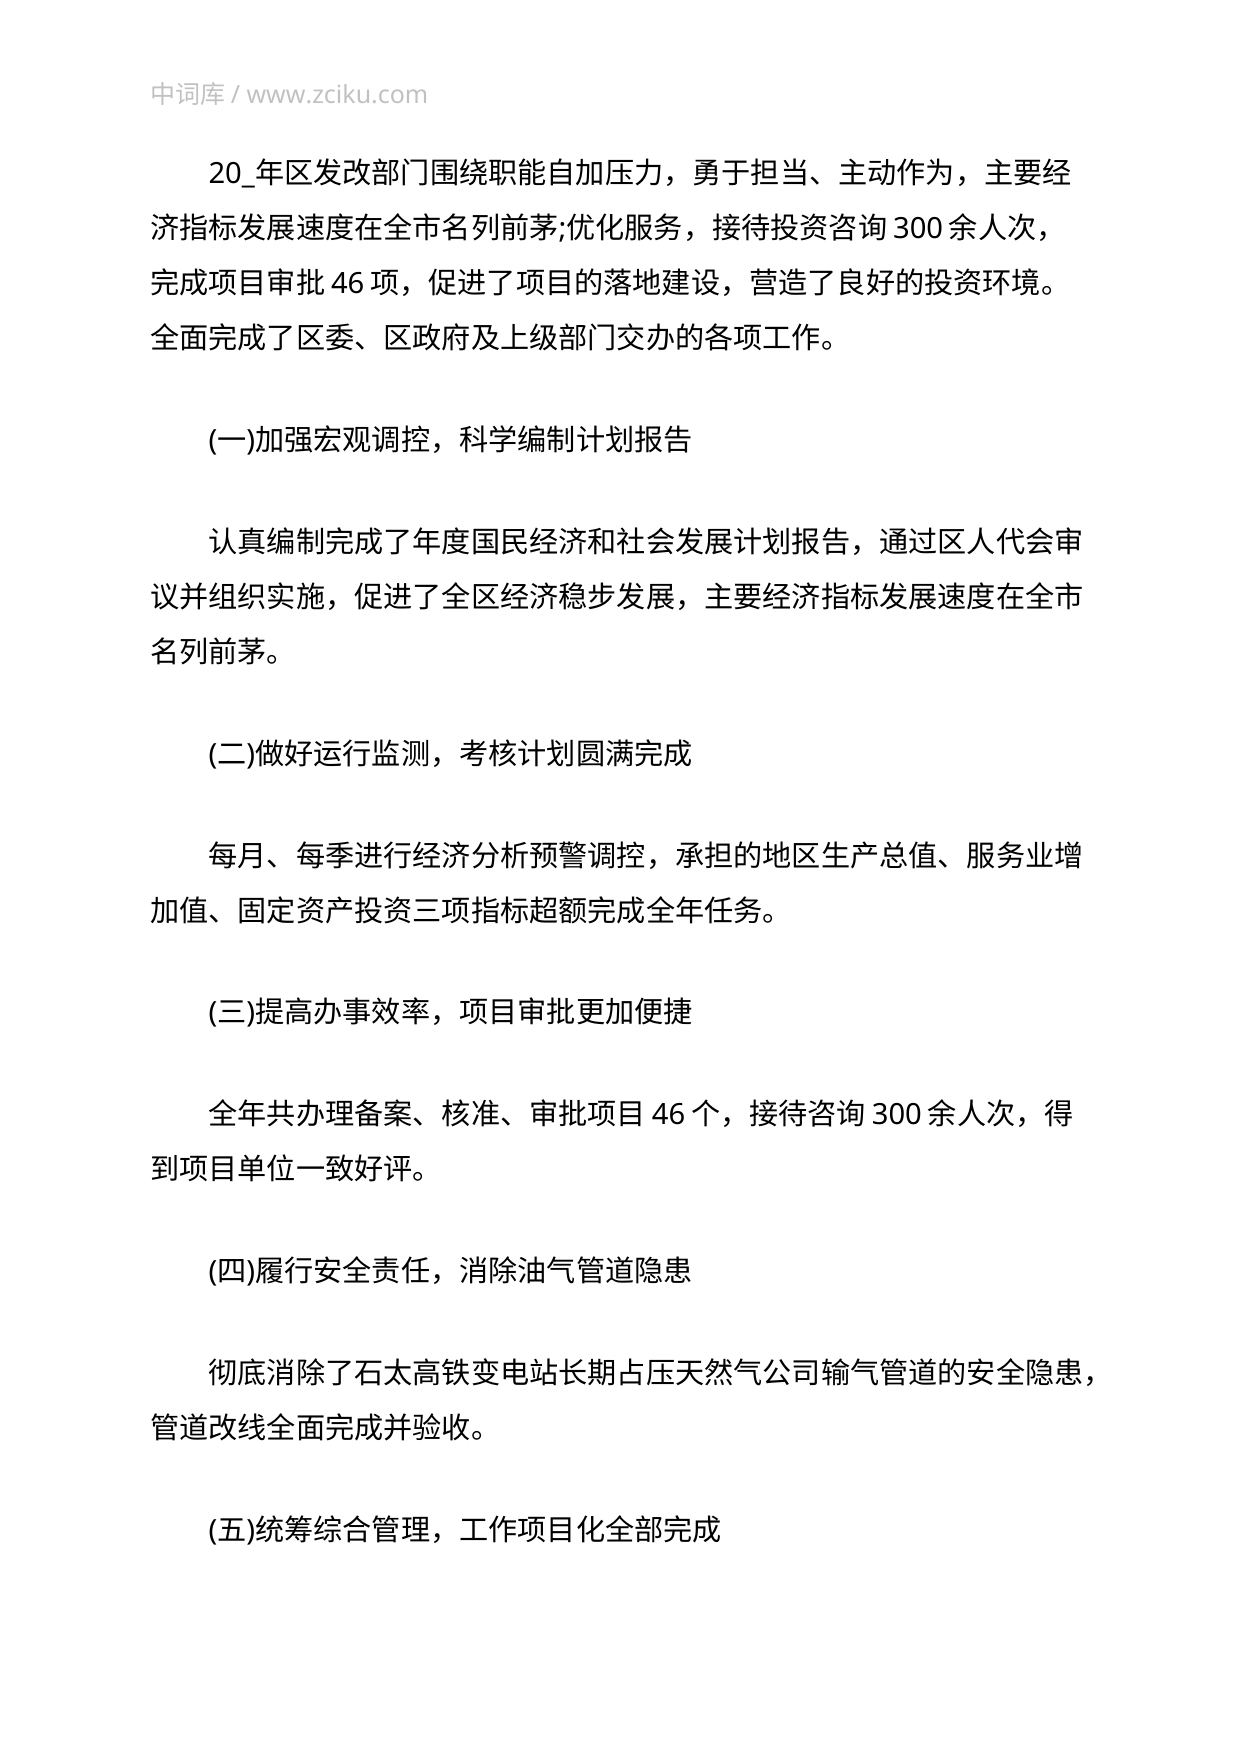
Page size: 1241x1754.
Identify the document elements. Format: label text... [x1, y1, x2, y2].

text (二)做好运行监测，考核计划圆满完成 [150, 730, 1090, 773]
text 每月、每季进行经济分析预警调控，承担的地区生产总值、服务业增加值、固定资产投资三项指标超额完成全年任务。 [150, 832, 1090, 929]
text 彻底消除了石太高铁变电站长期占压天然气公司输气管道的安全隐患，管道改线全面完成并验收。 [150, 1350, 1090, 1447]
text 20_年区发改部门围绕职能自加压力，勇于担当、主动作为，主要经济指标发展速度在全市名列前茅;优化服务，接待投资咨询300余人次，完成项目审批46项，促进了项目的落地建设，营造了良好的投资环境。全面完成了区委、区政府及上级部门交办的各项工作。 [150, 150, 1090, 357]
text (五)统筹综合管理，工作项目化全部完成 [150, 1506, 1090, 1549]
text 全年共办理备案、核准、审批项目46个，接待咨询300余人次，得到项目单位一致好评。 [150, 1091, 1090, 1188]
text 认真编制完成了年度国民经济和社会发展计划报告，通过区人代会审议并组织实施，促进了全区经济稳步发展，主要经济指标发展速度在全市名列前茅。 [150, 519, 1090, 671]
text (三)提高办事效率，项目审批更加便捷 [150, 989, 1090, 1031]
text (一)加强宏观调控，科学编制计划报告 [150, 417, 1090, 459]
text (四)履行安全责任，消除油气管道隐患 [150, 1248, 1090, 1290]
